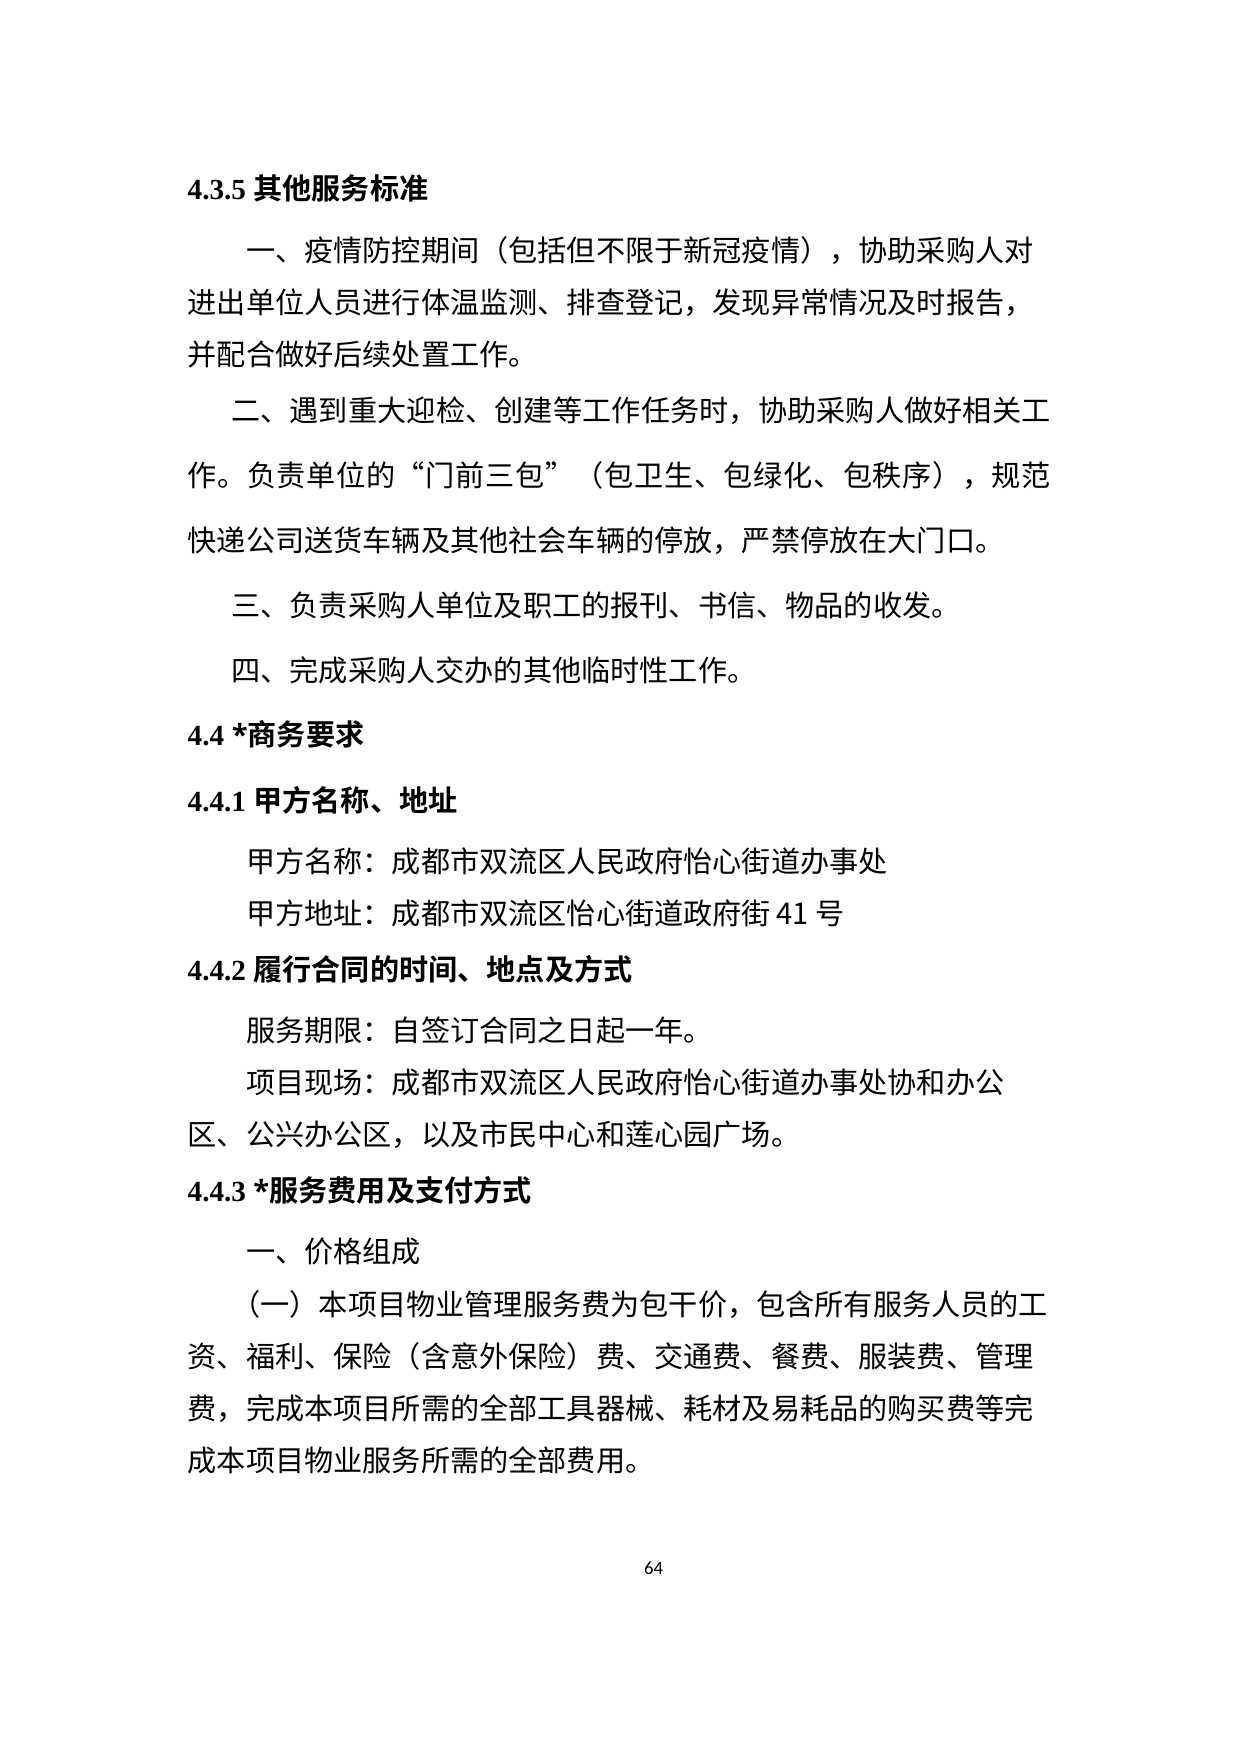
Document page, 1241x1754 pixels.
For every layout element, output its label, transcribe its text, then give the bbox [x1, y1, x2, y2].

list 完成采购人交办的其他临时性工作。 [187, 636, 1053, 701]
text 甲方名称：成都市双流区人民政府怡心街道办事处 [187, 831, 1053, 883]
subtitle 履行合同的时间、地点及方式 [187, 935, 1053, 1000]
list 遇到重大迎检、创建等工作任务时，协助采购人做好相关工作。负责单位的“门前三包”（包卫生、包绿化、包秩序），规范快递公司送货车辆及其他社会车辆的停放，严禁停放在大门口。 [187, 376, 1053, 571]
subtitle *商务要求 [187, 701, 1053, 766]
text 一、疫情防控期间（包括但不限于新冠疫情），协助采购人对进出单位人员进行体温监测、排查登记，发现异常情况及时报告，并配合做好后续处置工作。 [187, 219, 1053, 376]
subtitle *服务费用及支付方式 [187, 1156, 1053, 1221]
list 本项目物业管理服务费为包干价，包含所有服务人员的工资、福利、保险（含意外保险）费、交通费、餐费、服装费、管理费，完成本项目所需的全部工具器械、耗材及易耗品的购买费等完成本项目物业服务所需的全部费用。 [187, 1273, 1053, 1482]
subtitle 甲方名称、地址 [187, 766, 1053, 831]
list 负责采购人单位及职工的报刊、书信、物品的收发。 [187, 571, 1053, 636]
text 服务期限：自签订合同之日起一年。 [187, 1000, 1053, 1052]
text 甲方地址：成都市双流区怡心街道政府街41号 [187, 883, 1053, 935]
subtitle 其他服务标准 [187, 154, 1053, 219]
text 项目现场：成都市双流区人民政府怡心街道办事处协和办公区、公兴办公区，以及市民中心和莲心园广场。 [187, 1052, 1053, 1156]
text 一、价格组成 [187, 1221, 1053, 1273]
